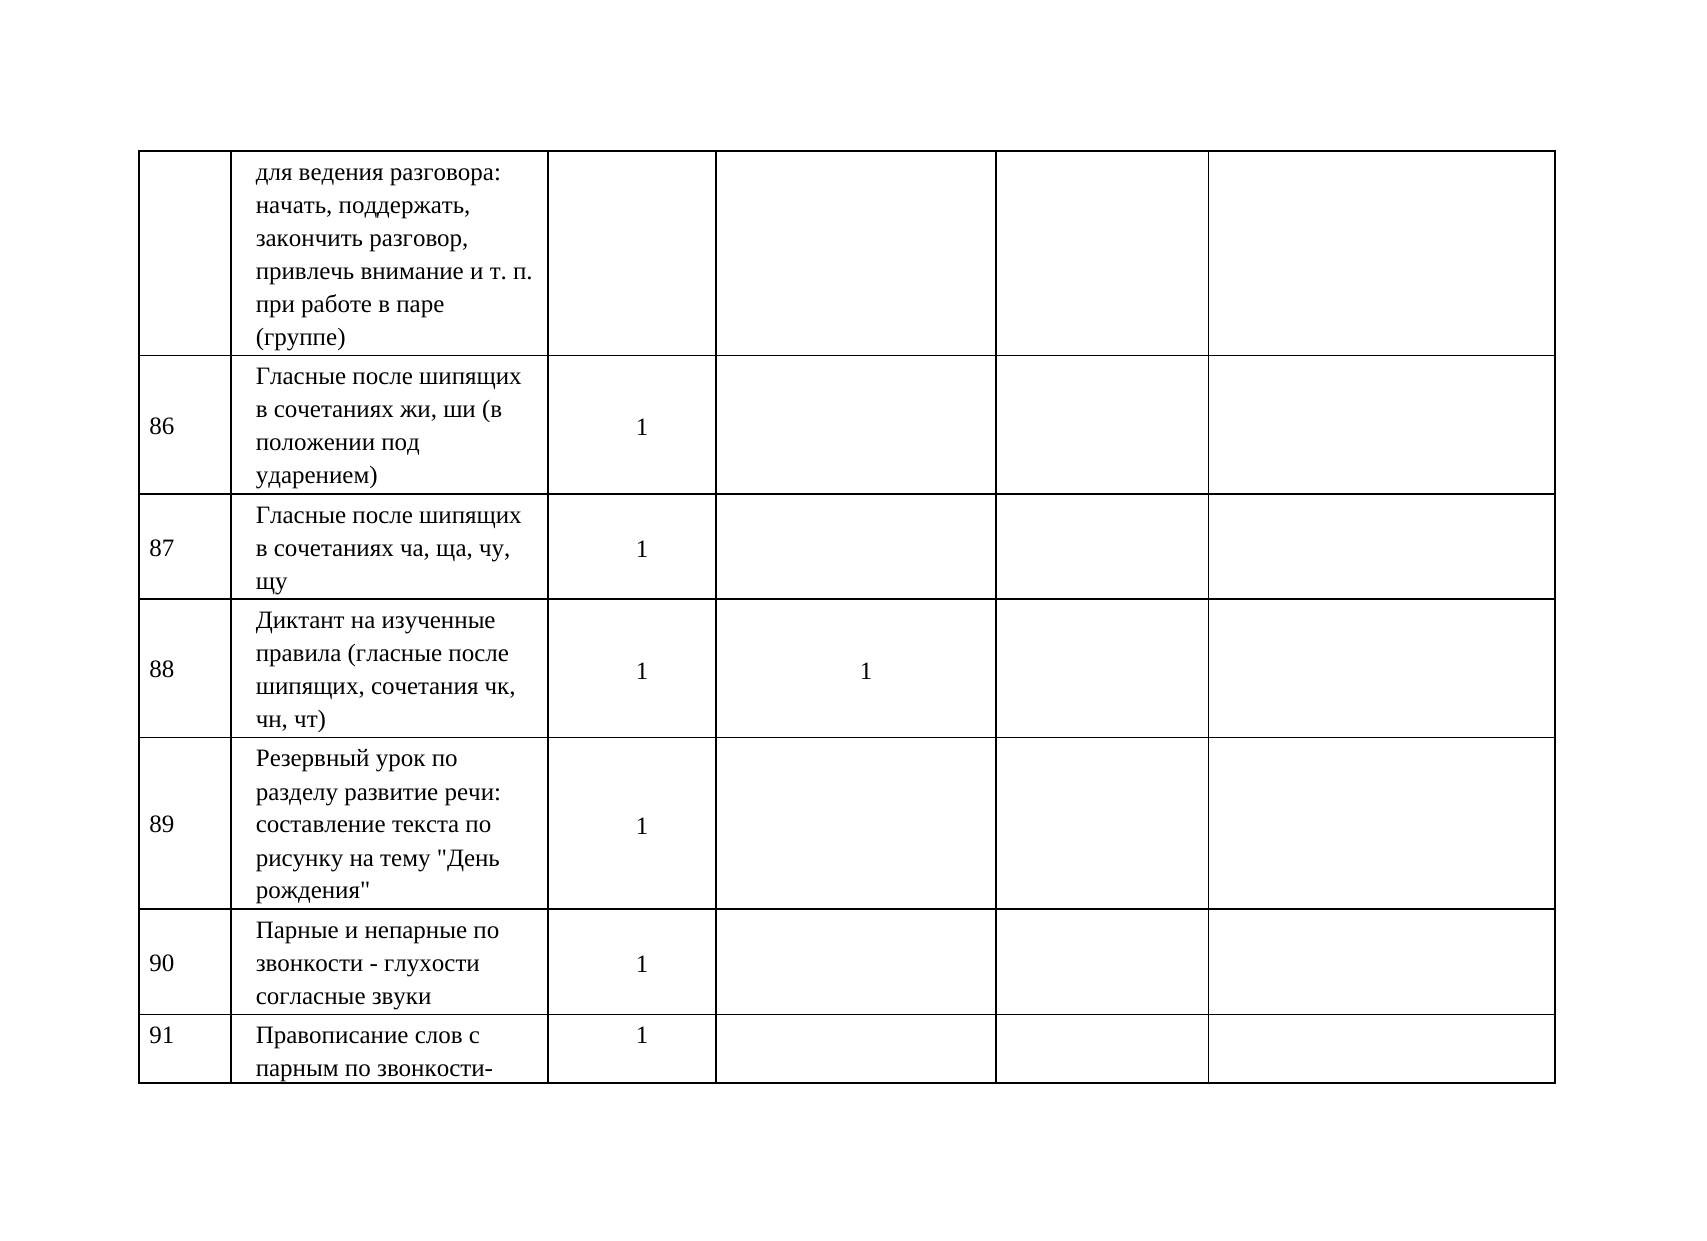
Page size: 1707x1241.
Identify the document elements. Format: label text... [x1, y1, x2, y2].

table_cell Гласные после шипящих в сочетаниях жи, ши (в положении под ударением) [232, 356, 547, 493]
table_cell [717, 1015, 995, 1082]
table_cell Диктант на изученные правила (гласные после шипящих, сочетания чк, чн, чт) [232, 600, 547, 737]
table_cell 86 [140, 356, 230, 493]
table_cell [1209, 356, 1554, 493]
table_cell [997, 356, 1208, 493]
table_cell 1 [549, 152, 715, 354]
table_cell [717, 152, 995, 354]
table_cell [717, 495, 995, 598]
table_cell [997, 152, 1208, 354]
table_cell 1 [549, 600, 715, 737]
table_cell [1209, 152, 1554, 354]
table_cell [1209, 738, 1554, 908]
table_cell 91 [140, 1015, 230, 1082]
table_cell 1 [549, 1015, 715, 1082]
table_cell 90 [140, 910, 230, 1014]
table_cell 1 [549, 738, 715, 908]
table_cell [997, 495, 1208, 598]
table_cell [1209, 600, 1554, 737]
table_cell [997, 1015, 1208, 1082]
table_cell [717, 356, 995, 493]
table_cell [717, 738, 995, 908]
table_cell 1 [549, 356, 715, 493]
table_cell 89 [140, 738, 230, 908]
table_cell [997, 600, 1208, 737]
table_cell 87 [140, 495, 230, 598]
table_cell [997, 910, 1208, 1014]
table_cell 1 [549, 495, 715, 598]
table_cell Гласные после шипящих в сочетаниях ча, ща, чу, щу [232, 495, 547, 598]
table_cell 1 [717, 600, 995, 737]
table_cell [997, 738, 1208, 908]
table_cell 85 [140, 152, 230, 354]
table_cell [717, 910, 995, 1014]
table_cell [1209, 495, 1554, 598]
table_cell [232, 152, 547, 354]
table_cell [1209, 910, 1554, 1014]
table_cell 1 [549, 910, 715, 1014]
table_cell Резервный урок по разделу развитие речи: составление текста по рисунку на тему "День рождения" [232, 738, 547, 908]
table_cell 88 [140, 600, 230, 737]
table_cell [232, 1015, 547, 1082]
table_cell [1209, 1015, 1554, 1082]
table_cell Парные и непарные по звонкости - глухости согласные звуки [232, 910, 547, 1014]
